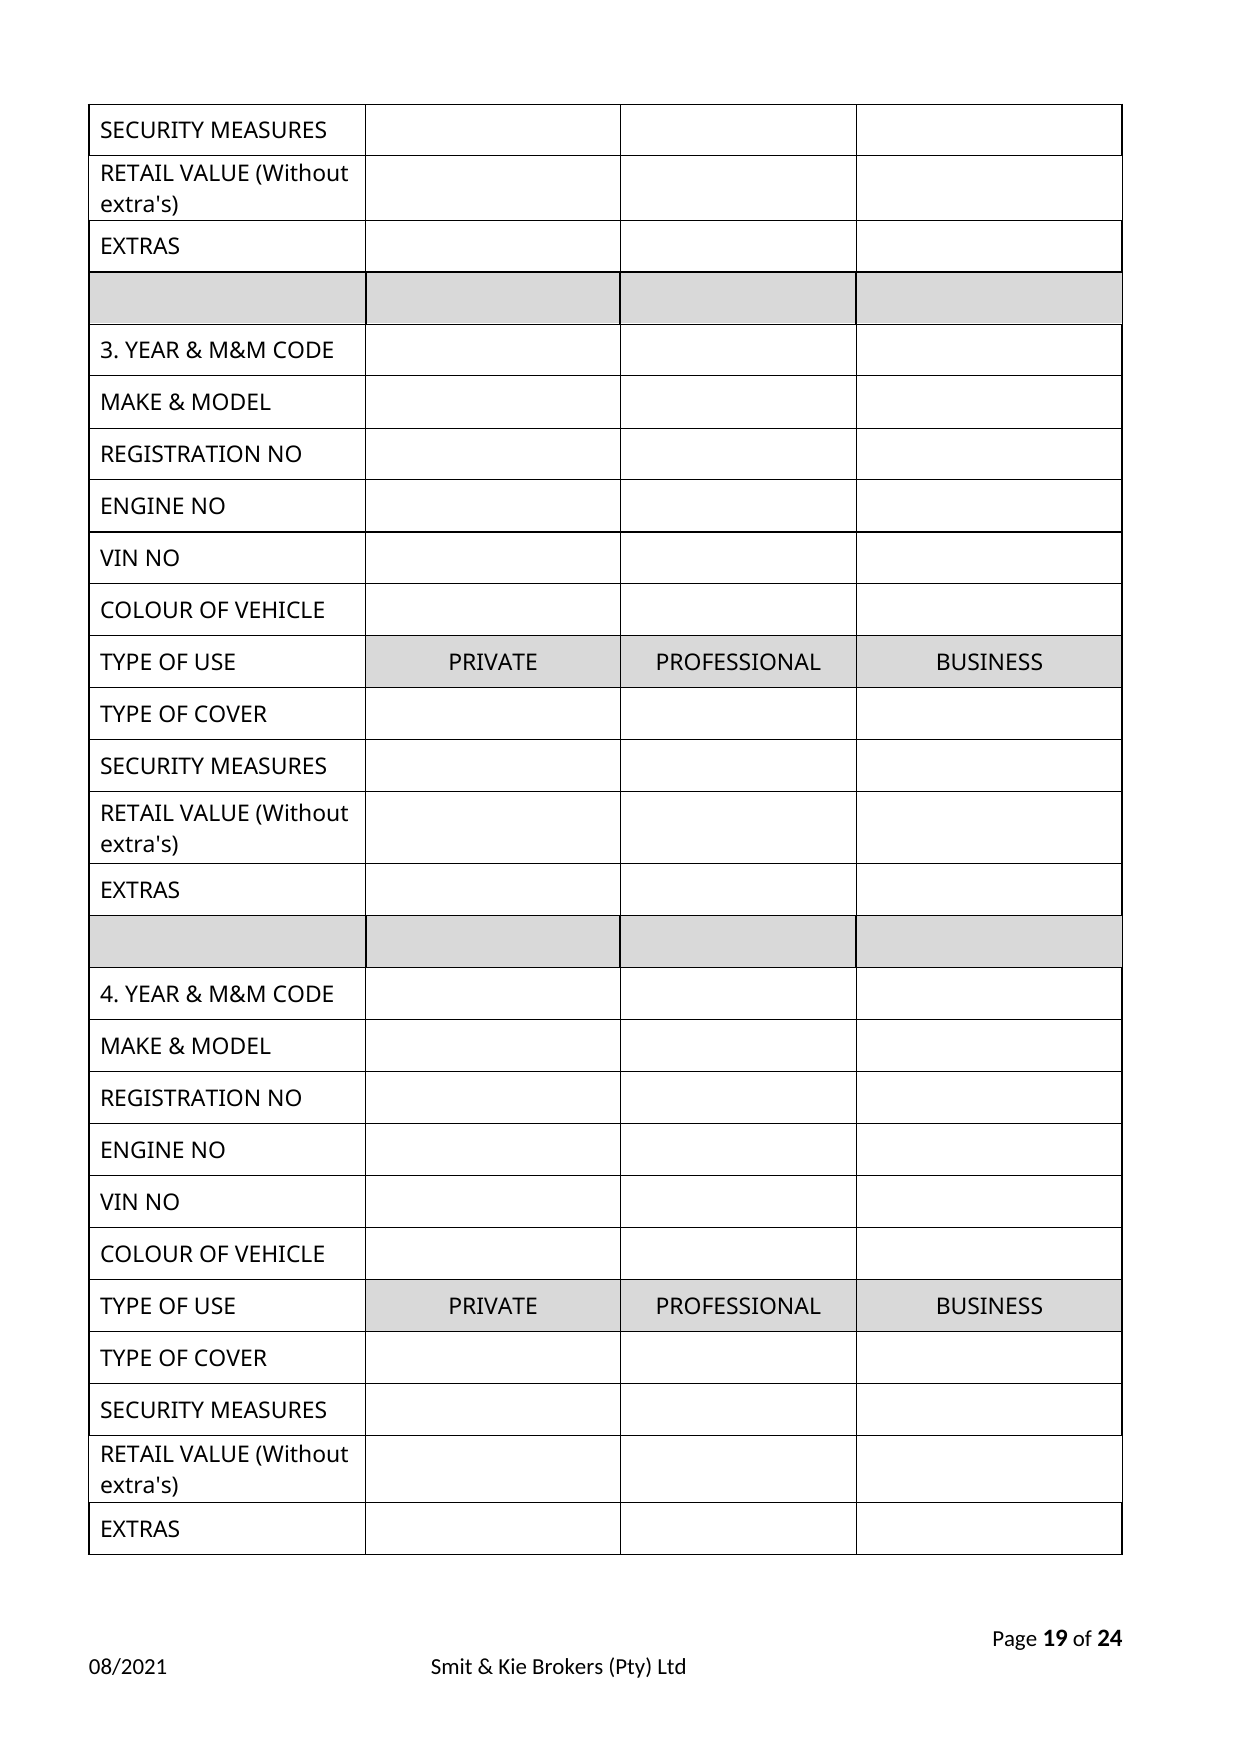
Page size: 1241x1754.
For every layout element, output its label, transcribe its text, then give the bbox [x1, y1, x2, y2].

table_cell [366, 1332, 620, 1383]
table_cell [366, 480, 620, 531]
table_cell RETAIL VALUE (Without extra's) [90, 792, 365, 863]
table_cell [621, 864, 856, 915]
table_cell [366, 864, 620, 915]
table_cell [621, 1436, 856, 1502]
table_cell [857, 916, 1122, 967]
table_cell [366, 1503, 620, 1554]
table_cell 3. YEAR & M&M CODE [90, 325, 365, 375]
table_cell [857, 1503, 1121, 1554]
table_cell TYPE OF USE [90, 636, 365, 687]
table_cell EXTRAS [90, 864, 365, 915]
table_cell [857, 480, 1121, 531]
table_cell [366, 156, 620, 219]
table_cell [857, 273, 1122, 323]
table_cell [857, 429, 1121, 479]
table_cell EXTRAS [90, 1503, 365, 1554]
table_cell VIN NO [90, 1176, 365, 1227]
table_cell [366, 1228, 620, 1279]
table_cell [857, 1384, 1121, 1435]
table_cell [857, 584, 1121, 635]
table_cell [366, 429, 620, 479]
table_cell [366, 533, 620, 583]
table_cell [366, 221, 620, 271]
table_cell [621, 325, 856, 375]
table_cell ENGINE NO [90, 480, 365, 531]
table_cell [857, 376, 1121, 427]
table_cell TYPE OF USE [90, 1280, 365, 1331]
table_cell [621, 1020, 856, 1071]
table_cell [366, 1072, 620, 1123]
table_cell [621, 480, 856, 531]
table_cell [621, 1072, 856, 1123]
table_cell [857, 533, 1121, 583]
table_cell SECURITY MEASURES [90, 105, 365, 155]
table_cell [857, 1020, 1121, 1071]
table_cell [621, 740, 856, 791]
table_cell [621, 376, 856, 427]
table_cell [621, 1124, 856, 1175]
table_cell [90, 916, 365, 967]
table_cell [857, 1176, 1121, 1227]
table_cell [857, 740, 1121, 791]
table_cell [857, 688, 1121, 739]
table_cell [857, 1436, 1122, 1502]
table_cell [857, 105, 1121, 155]
table_cell [621, 792, 856, 863]
table_cell REGISTRATION NO [90, 429, 365, 479]
table_cell [367, 916, 619, 967]
table_cell [366, 1020, 620, 1071]
table_cell PRIVATE [366, 1280, 620, 1331]
table_cell [621, 584, 856, 635]
table_cell PRIVATE [366, 636, 620, 687]
table_cell [366, 1124, 620, 1175]
table_cell RETAIL VALUE (Without extra's) [89, 156, 365, 219]
table_cell [366, 792, 620, 863]
table_cell [621, 1176, 856, 1227]
table_cell [367, 273, 619, 323]
table_cell [621, 156, 856, 219]
table_cell SECURITY MEASURES [90, 740, 365, 791]
table_cell [90, 273, 365, 323]
table_cell [621, 533, 856, 583]
table_cell [857, 864, 1121, 915]
table_cell [857, 325, 1121, 375]
table_cell MAKE & MODEL [90, 376, 365, 427]
table_cell ENGINE NO [90, 1124, 365, 1175]
table_cell [621, 429, 856, 479]
table_cell [366, 1436, 620, 1502]
table_cell [857, 156, 1122, 219]
table_cell [857, 1228, 1121, 1279]
table_cell MAKE & MODEL [90, 1020, 365, 1071]
table_cell [366, 325, 620, 375]
table_cell [366, 968, 620, 1019]
table_cell TYPE OF COVER [90, 1332, 365, 1383]
table_cell [621, 273, 855, 323]
table_cell 4. YEAR & M&M CODE [90, 968, 365, 1019]
table_cell [366, 688, 620, 739]
table_cell [621, 1503, 856, 1554]
table_cell RETAIL VALUE (Without extra's) [89, 1436, 365, 1502]
table_cell [857, 221, 1121, 271]
table_cell SECURITY MEASURES [90, 1384, 365, 1435]
table_cell [621, 1384, 856, 1435]
table_cell [621, 1228, 856, 1279]
table_cell BUSINESS [857, 1280, 1121, 1331]
table_cell PROFESSIONAL [621, 636, 856, 687]
table_cell REGISTRATION NO [90, 1072, 365, 1123]
table_cell [621, 968, 856, 1019]
table_cell [857, 1332, 1121, 1383]
table_cell [366, 584, 620, 635]
table_cell [857, 792, 1121, 863]
table_cell COLOUR OF VEHICLE [90, 1228, 365, 1279]
table_cell [366, 1384, 620, 1435]
table_cell [857, 1124, 1121, 1175]
table_cell TYPE OF COVER [90, 688, 365, 739]
table_cell [621, 1332, 856, 1383]
table_cell [621, 688, 856, 739]
table_cell VIN NO [90, 533, 365, 583]
table_cell [366, 376, 620, 427]
table_cell [366, 1176, 620, 1227]
table_cell EXTRAS [90, 221, 365, 271]
table_cell [857, 1072, 1121, 1123]
table_cell [621, 916, 855, 967]
table_cell [621, 105, 856, 155]
table_cell PROFESSIONAL [621, 1280, 856, 1331]
table_cell COLOUR OF VEHICLE [90, 584, 365, 635]
table_cell [621, 221, 856, 271]
table_cell [366, 740, 620, 791]
table_cell BUSINESS [857, 636, 1121, 687]
table_cell [366, 105, 620, 155]
table_cell [857, 968, 1121, 1019]
